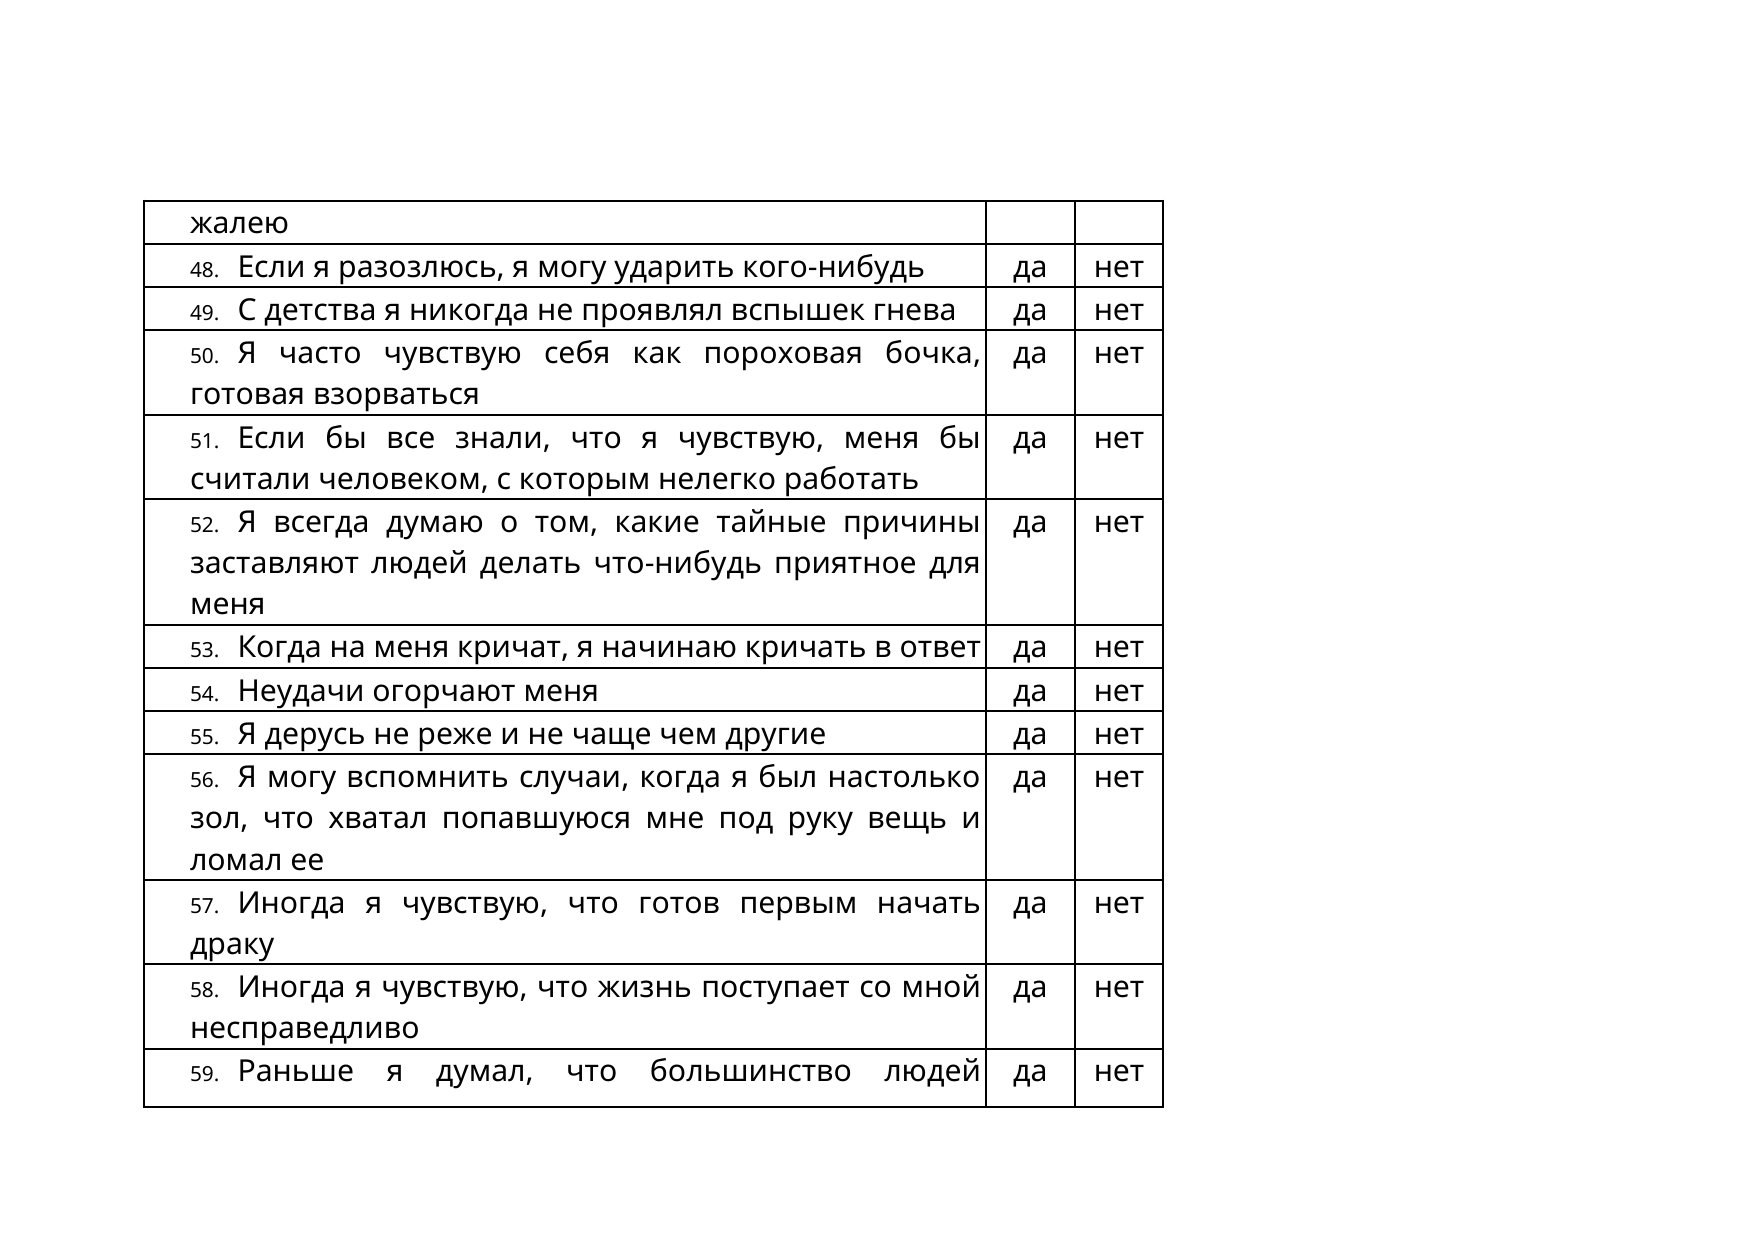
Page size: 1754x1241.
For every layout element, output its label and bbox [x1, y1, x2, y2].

table_header [117, 177, 1543, 1130]
